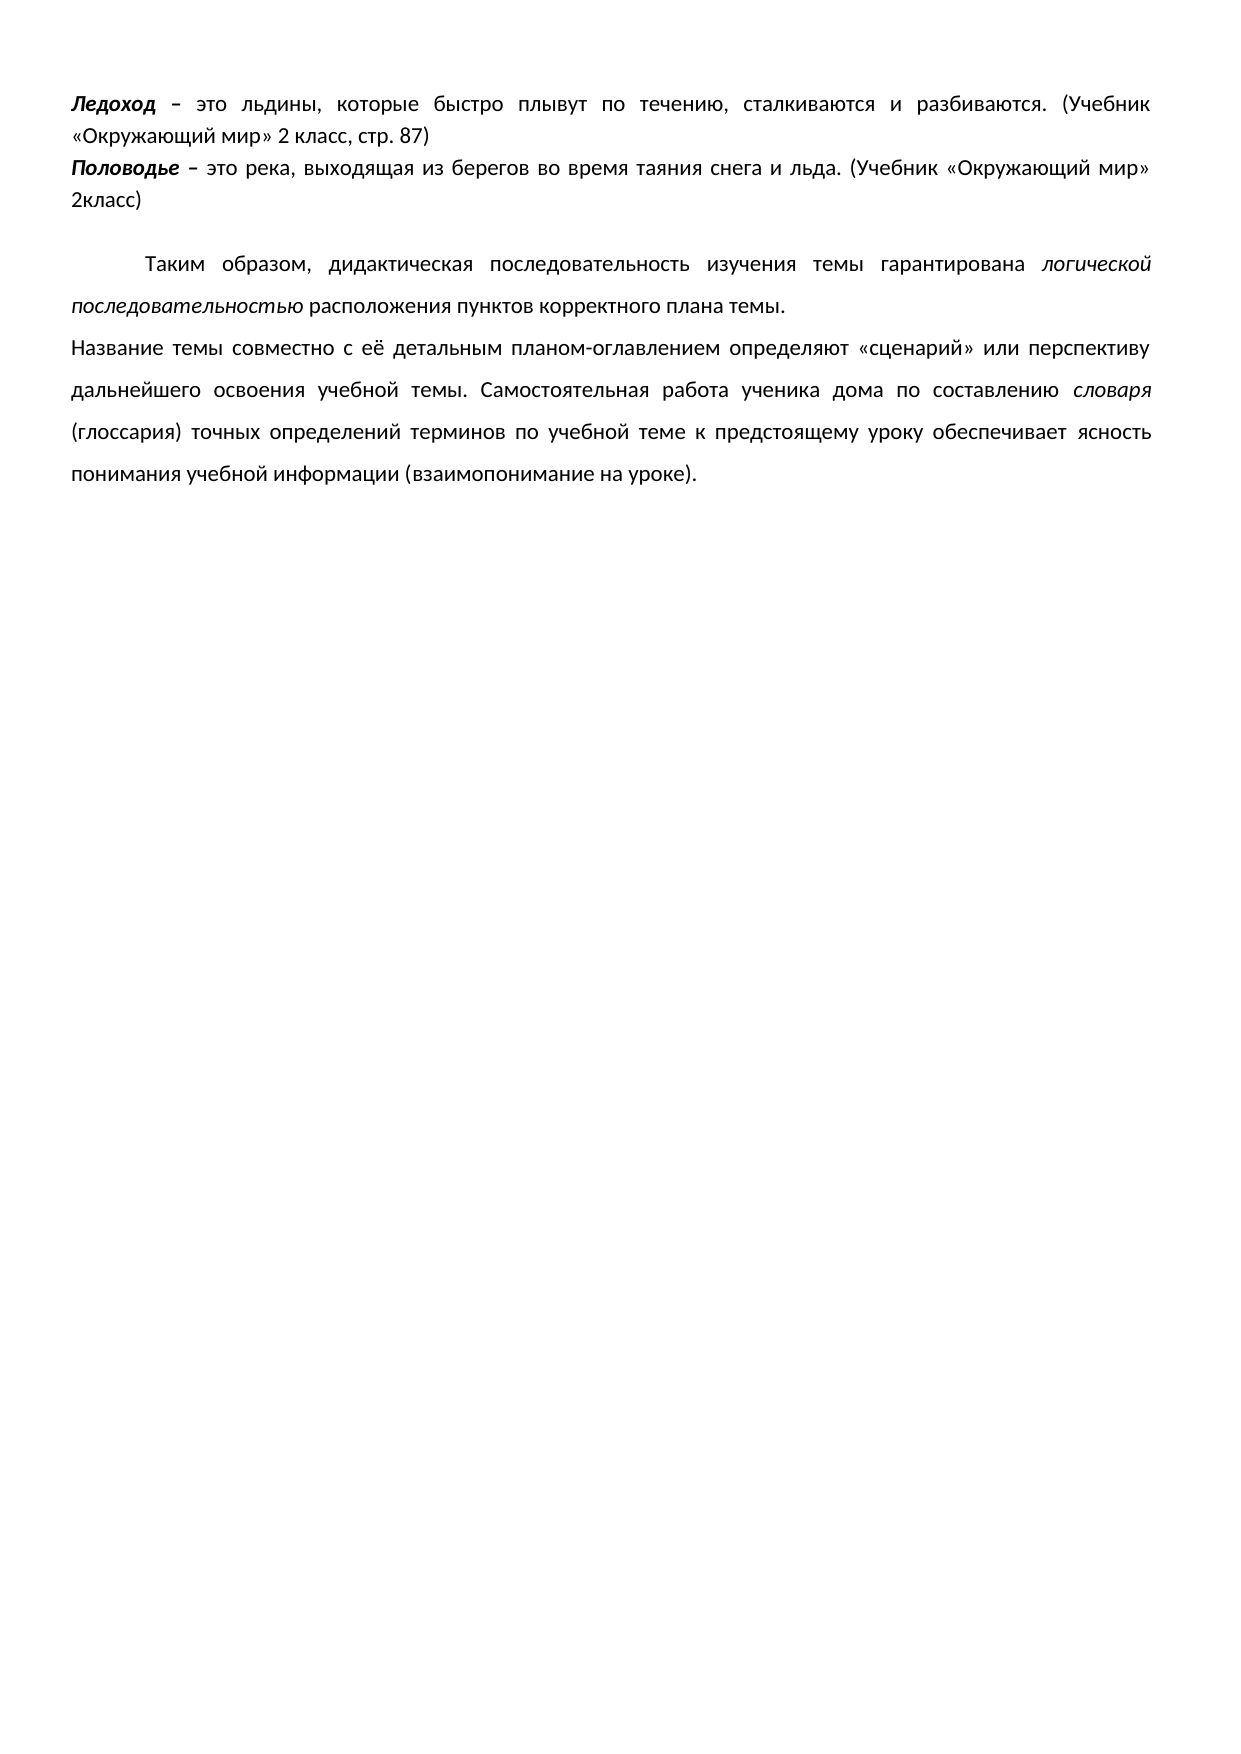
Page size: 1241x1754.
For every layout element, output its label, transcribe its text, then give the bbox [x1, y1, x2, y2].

text Ледоход – это льдины, которые быстро плывут по течению, сталкиваются и разбиваются. (Учебник «Окружающий мир» 2 класс, стр. 87) [71, 89, 1152, 149]
text Название темы совместно с её детальным планом-оглавлением определяют «сценарий» или перспективу дальнейшего освоения учебной темы. Самостоятельная работа ученика дома по составлению словаря (глоссария) точных определений терминов по учебной теме к предстоящему уроку обеспечивает ясность понимания учебной информации (взаимопонимание на уроке). [71, 333, 1152, 487]
text Половодье – это река, выходящая из берегов во время таяния снега и льда. (Учебник «Окружающий мир» 2класс) [71, 153, 1152, 213]
text Таким образом, дидактическая последовательность изучения темы гарантирована логической последовательностью расположения пунктов корректного плана темы. [71, 249, 1152, 319]
